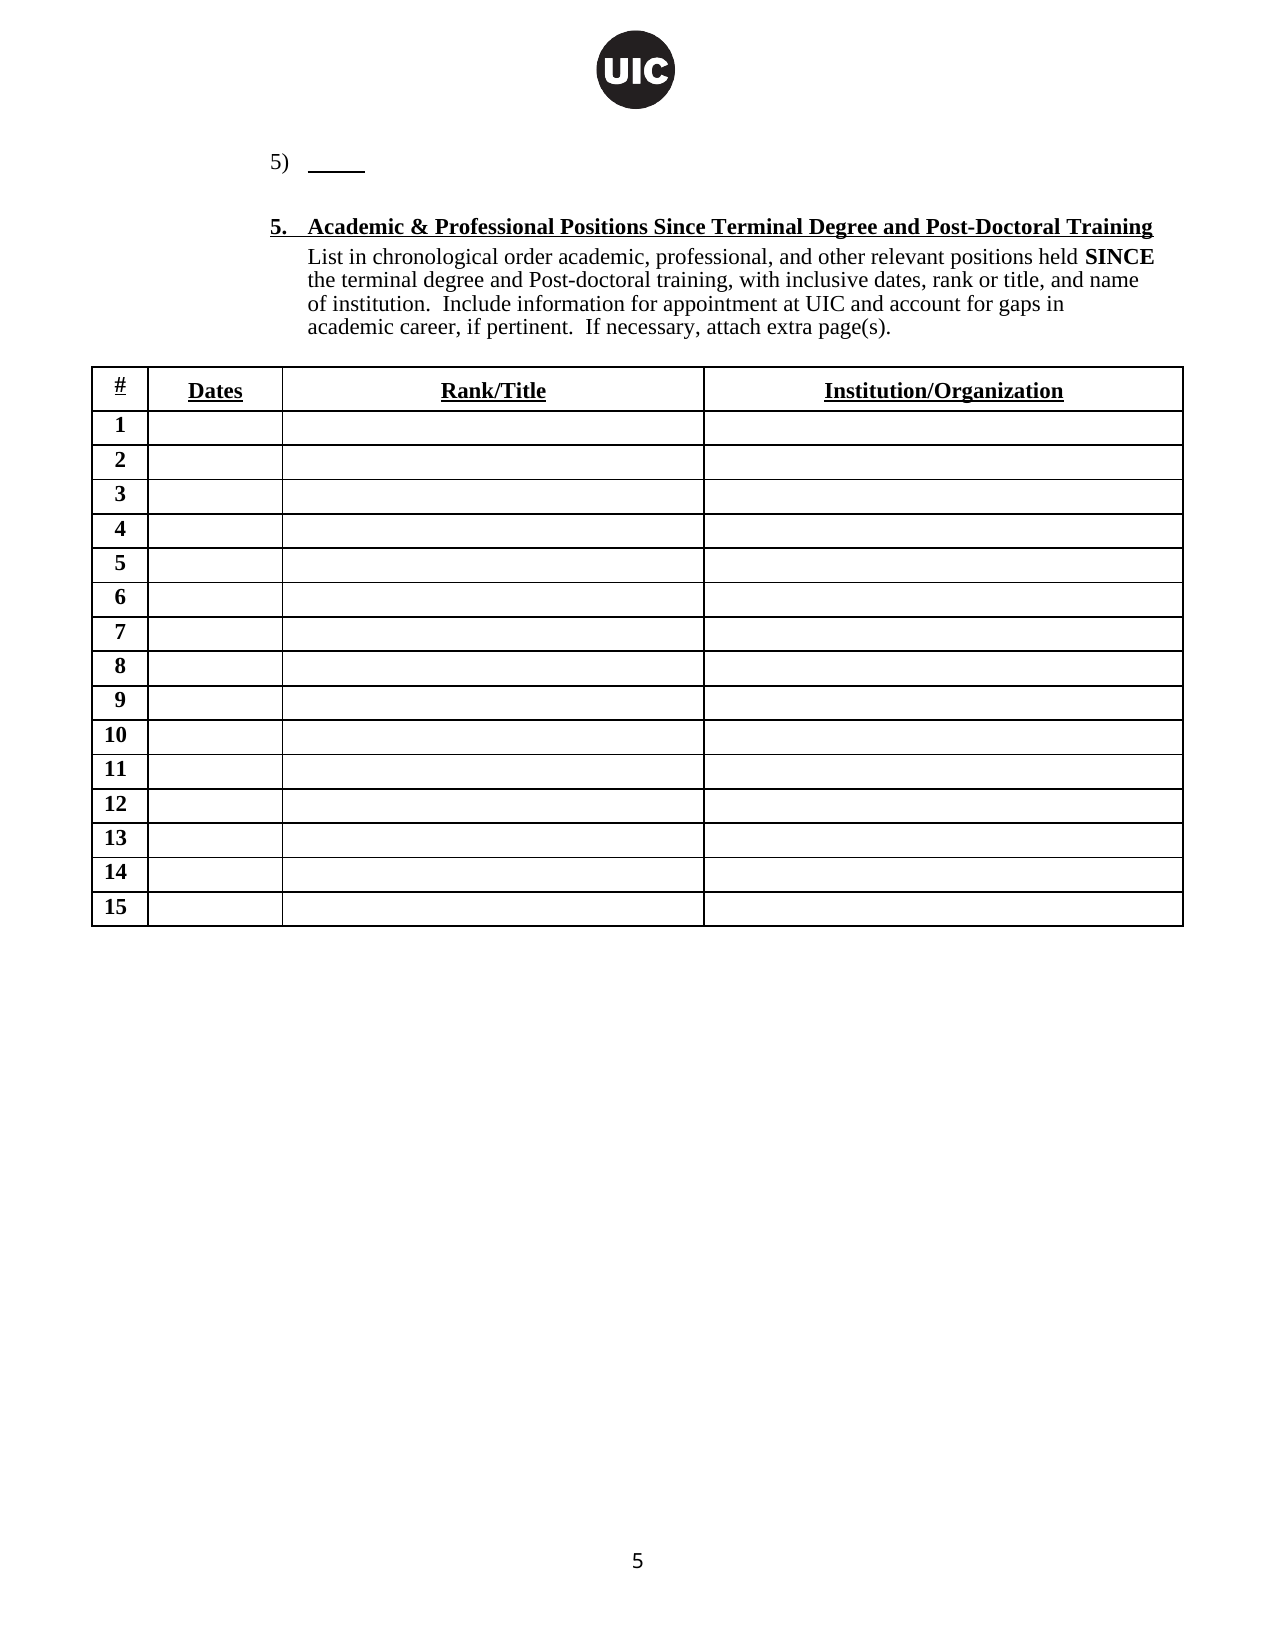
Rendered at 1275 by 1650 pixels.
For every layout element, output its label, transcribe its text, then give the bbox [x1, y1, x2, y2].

table_cell 14 [93, 858, 147, 891]
table_cell [149, 687, 282, 719]
table_cell [705, 687, 1182, 719]
table_cell 6 [93, 583, 147, 616]
table_cell [149, 515, 282, 547]
table_cell [283, 618, 703, 650]
table_cell [283, 721, 703, 753]
table_cell [705, 652, 1182, 685]
table_cell [149, 549, 282, 582]
table_cell [705, 446, 1182, 478]
table_cell 8 [93, 652, 147, 685]
text List in chronological order academic, professional, and other relevant positions held SINCE the terminal degree and Post-doctoral training, with inclusive dates, rank or title, and name of institution. Include information for appointment at UIC and account for gaps in academic career, if pertinent. If necessary, attach extra page(s). [307, 246, 1155, 339]
table_cell 10 [93, 721, 147, 753]
table_header # [93, 368, 147, 410]
table_cell 4 [93, 515, 147, 547]
table_cell 1 [93, 412, 147, 444]
table_cell [283, 687, 703, 719]
table_cell [149, 446, 282, 478]
table_cell [283, 755, 703, 788]
table_cell [149, 824, 282, 857]
table_cell [705, 858, 1182, 891]
table_cell [283, 824, 703, 857]
table_cell 7 [93, 618, 147, 650]
table_cell [149, 755, 282, 788]
table_cell [705, 893, 1182, 925]
table_cell [705, 618, 1182, 650]
table_cell [149, 618, 282, 650]
table_cell [705, 549, 1182, 582]
table_cell 9 [93, 687, 147, 719]
table_cell 5 [93, 549, 147, 582]
table_cell 15 [93, 893, 147, 925]
table_cell [705, 790, 1182, 822]
table_header Rank/Title [283, 368, 703, 410]
table_cell 3 [93, 480, 147, 513]
table_cell [283, 652, 703, 685]
table_cell [705, 412, 1182, 444]
table_cell [283, 515, 703, 547]
table_cell [283, 480, 703, 513]
table_cell [149, 652, 282, 685]
table_header Institution/Organization [705, 368, 1182, 410]
table_cell [705, 824, 1182, 857]
table_cell [283, 790, 703, 822]
table_cell [283, 412, 703, 444]
table_cell [149, 790, 282, 822]
table_cell [149, 721, 282, 753]
table_cell [283, 893, 703, 925]
table_cell [283, 858, 703, 891]
table_cell [283, 583, 703, 616]
text 5) [270, 148, 1155, 175]
table_cell [149, 858, 282, 891]
table_cell [149, 893, 282, 925]
table_cell [705, 755, 1182, 788]
table_cell [149, 583, 282, 616]
subtitle 5. Academic & Professional Positions Since Terminal Degree and Post-Doctoral Training [270, 213, 1170, 239]
table_cell [149, 480, 282, 513]
table_header Dates [149, 368, 282, 410]
table_cell 11 [93, 755, 147, 788]
table_cell 2 [93, 446, 147, 478]
table_cell [705, 480, 1182, 513]
table_cell [705, 583, 1182, 616]
table_cell 13 [93, 824, 147, 857]
table_cell [705, 721, 1182, 753]
table_cell 12 [93, 790, 147, 822]
table_cell [705, 515, 1182, 547]
picture [570, 4, 700, 135]
table_cell [149, 412, 282, 444]
table_cell [283, 446, 703, 478]
table_cell [283, 549, 703, 582]
